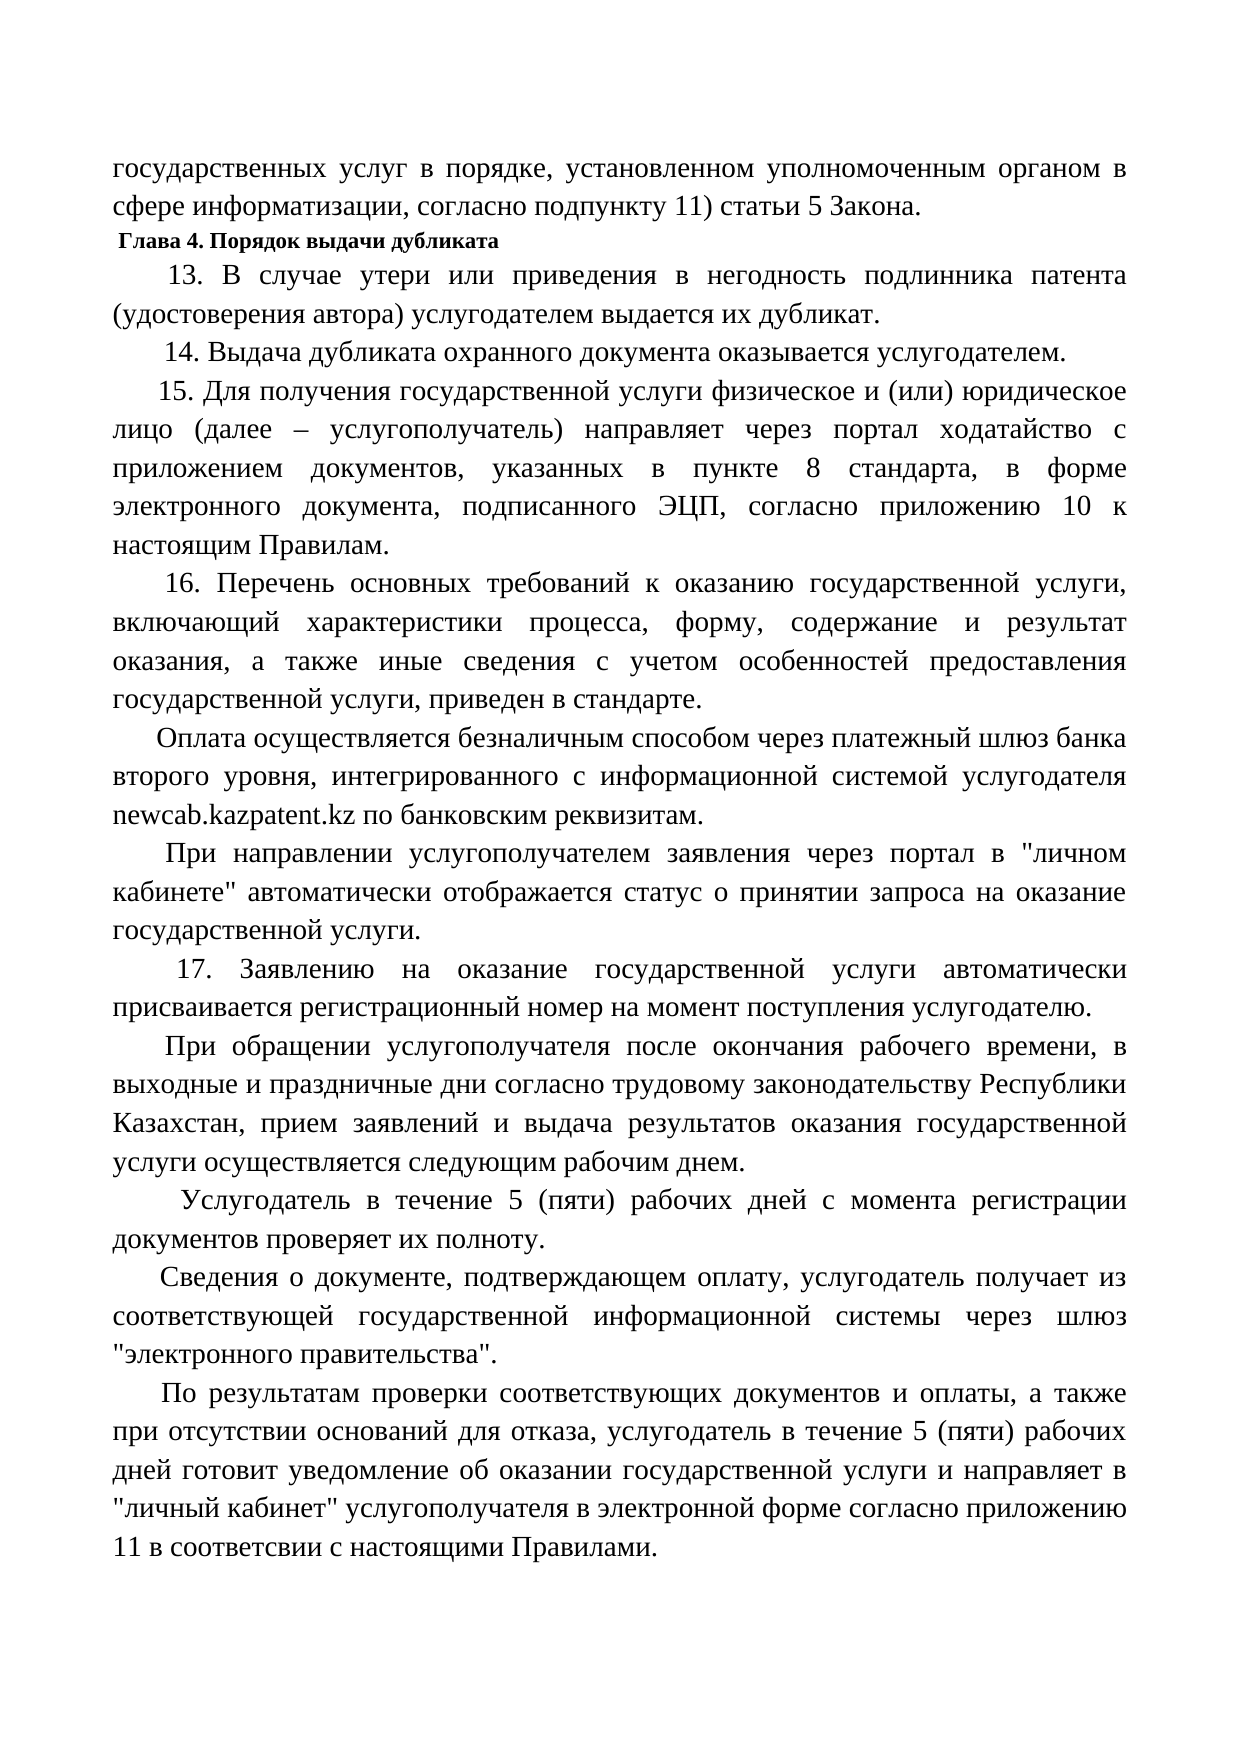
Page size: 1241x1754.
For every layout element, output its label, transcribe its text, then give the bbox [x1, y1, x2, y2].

text При направлении услугополучателем заявления через портал в "личном кабинете" автоматически отображается статус о принятии запроса на оказание государственной услуги. [112, 835, 1128, 946]
text Глава 4. Порядок выдачи дубликата [112, 227, 1128, 253]
text 15. Для получения государственной услуги физическое и (или) юридическое лицо (далее – услугополучатель) направляет через портал ходатайство с приложением документов, указанных в пункте 8 стандарта, в форме электронного документа, подписанного ЭЦП, согласно приложению 10 к настоящим Правилам. [112, 373, 1128, 561]
text Сведения о документе, подтверждающем оплату, услугодатель получает из соответствующей государственной информационной системы через шлюз "электронного правительства". [112, 1259, 1128, 1370]
text 17. Заявлению на оказание государственной услуги автоматически присваивается регистрационный номер на момент поступления услугодателю. [112, 951, 1128, 1023]
text Оплата осуществляется безналичным способом через платежный шлюз банка второго уровня, интегрированного c информационной системой услугодателя newcab.kazpatent.kz по банковским реквизитам. [112, 720, 1128, 830]
text Услугодатель в течение 5 (пяти) рабочих дней с момента регистрации документов проверяет их полноту. [112, 1182, 1128, 1254]
text 13. В случае утери или приведения в негодность подлинника патента (удостоверения автора) услугодателем выдается их дубликат. [112, 257, 1128, 329]
text По результатам проверки соответствующих документов и оплаты, а также при отсутствии оснований для отказа, услугодатель в течение 5 (пяти) рабочих дней готовит уведомление об оказании государственной услуги и направляет в "личный кабинет" услугополучателя в электронной форме согласно приложению 11 в соответсвии с настоящими Правилами. [112, 1375, 1128, 1563]
text 14. Выдача дубликата охранного документа оказывается услугодателем. [112, 334, 1128, 368]
text 16. Перечень основных требований к оказанию государственной услуги, включающий характеристики процесса, форму, содержание и результат оказания, а также иные сведения с учетом особенностей предоставления государственной услуги, приведен в стандарте. [112, 566, 1128, 715]
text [112, 150, 1128, 222]
text При обращении услугополучателя после окончания рабочего времени, в выходные и праздничные дни согласно трудовому законодательству Республики Казахстан, прием заявлений и выдача результатов оказания государственной услуги осуществляется следующим рабочим днем. [112, 1028, 1128, 1177]
